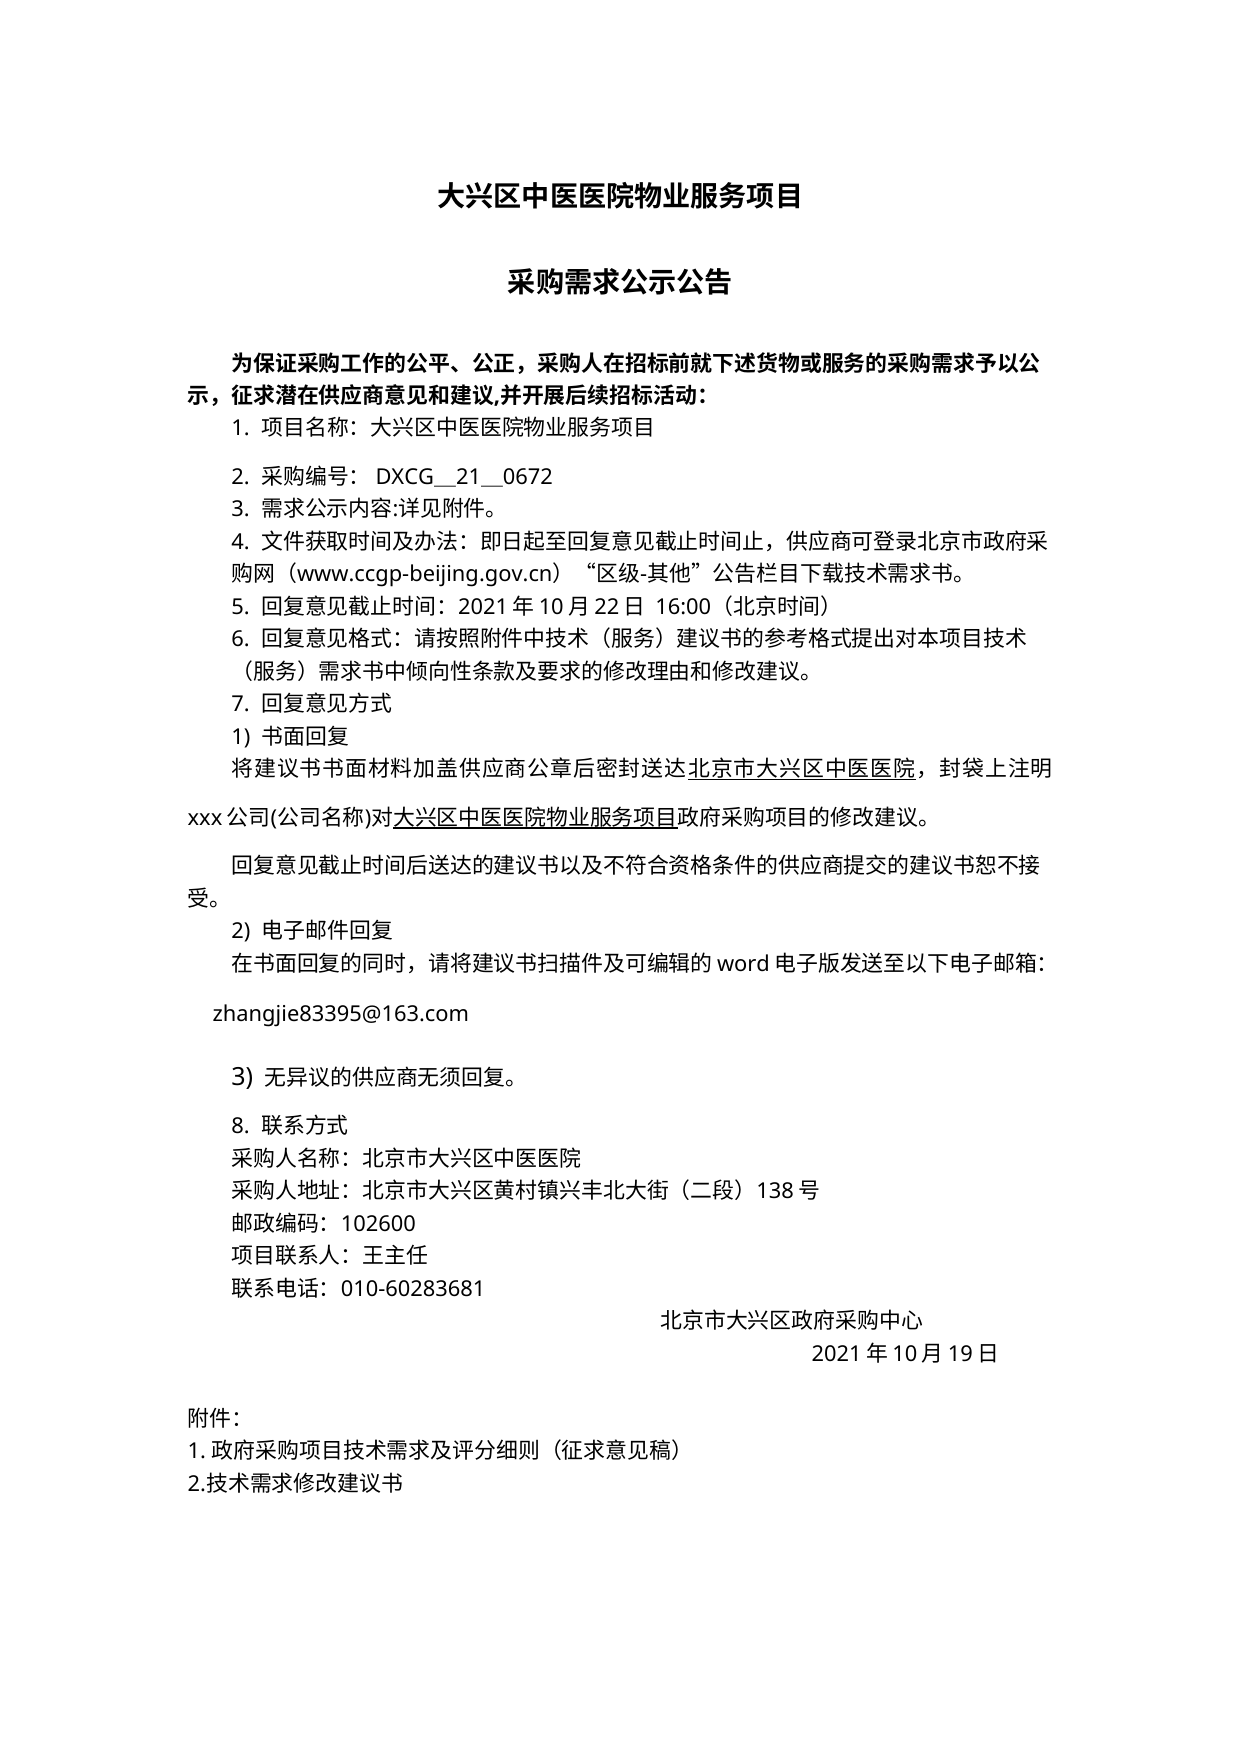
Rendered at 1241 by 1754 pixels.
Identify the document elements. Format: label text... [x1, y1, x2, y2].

text 4. 文件获取时间及办法：即日起至回复意见截止时间止，供应商可登录北京市政府采购网（www.ccgp-beijing.gov.cn）“区级-其他”公告栏目下载技术需求书。 [231, 523, 1053, 588]
text 附件： [187, 1401, 1053, 1433]
text 为保证采购工作的公平、公正，采购人在招标前就下述货物或服务的采购需求予以公示，征求潜在供应商意见和建议,并开展后续招标活动： [187, 345, 1053, 410]
text 6. 回复意见格式：请按照附件中技术（服务）建议书的参考格式提出对本项目技术（服务）需求书中倾向性条款及要求的修改理由和修改建议。 [231, 621, 1053, 686]
text 2.技术需求修改建议书 [187, 1466, 1053, 1498]
text 联系电话：010-60283681 [187, 1271, 1053, 1303]
text 在书面回复的同时，请将建议书扫描件及可编辑的word电子版发送至以下电子邮箱： zhangjie83395@163.com [187, 946, 1053, 1043]
text 大兴区中医医院物业服务项目 [187, 162, 1053, 227]
text 2) 电子邮件回复 [231, 913, 1053, 946]
text 8. 联系方式 [231, 1108, 1053, 1141]
text 北京市大兴区政府采购中心 [187, 1303, 1053, 1336]
text 3) 无异议的供应商无须回复。 [231, 1043, 1053, 1108]
text 1) 书面回复 [231, 718, 1053, 751]
text 2. 采购编号： DXCG＿21＿0672 [231, 458, 1053, 491]
text 1. 政府采购项目技术需求及评分细则（征求意见稿） [187, 1433, 1053, 1466]
text 回复意见截止时间后送达的建议书以及不符合资格条件的供应商提交的建议书恕不接受。 [187, 848, 1053, 913]
text 2021年10月19日 [756, 1336, 1053, 1368]
text 邮政编码：102600 [187, 1206, 1053, 1238]
text 将建议书书面材料加盖供应商公章后密封送达北京市大兴区中医医院，封袋上注明xxx公司(公司名称)对大兴区中医医院物业服务项目政府采购项目的修改建议。 [187, 751, 1053, 832]
text 1. 项目名称：大兴区中医医院物业服务项目 [187, 410, 1053, 443]
text 3. 需求公示内容:详见附件。 [231, 491, 1053, 523]
text 7. 回复意见方式 [231, 686, 1053, 718]
text 采购人名称：北京市大兴区中医医院 [187, 1141, 1053, 1173]
text 采购需求公示公告 [187, 247, 1053, 312]
text 采购人地址：北京市大兴区黄村镇兴丰北大街（二段）138号 [187, 1173, 1053, 1206]
text 5. 回复意见截止时间：2021年10月22日 16:00（北京时间） [231, 588, 1053, 621]
text 项目联系人：王主任 [187, 1238, 1053, 1271]
